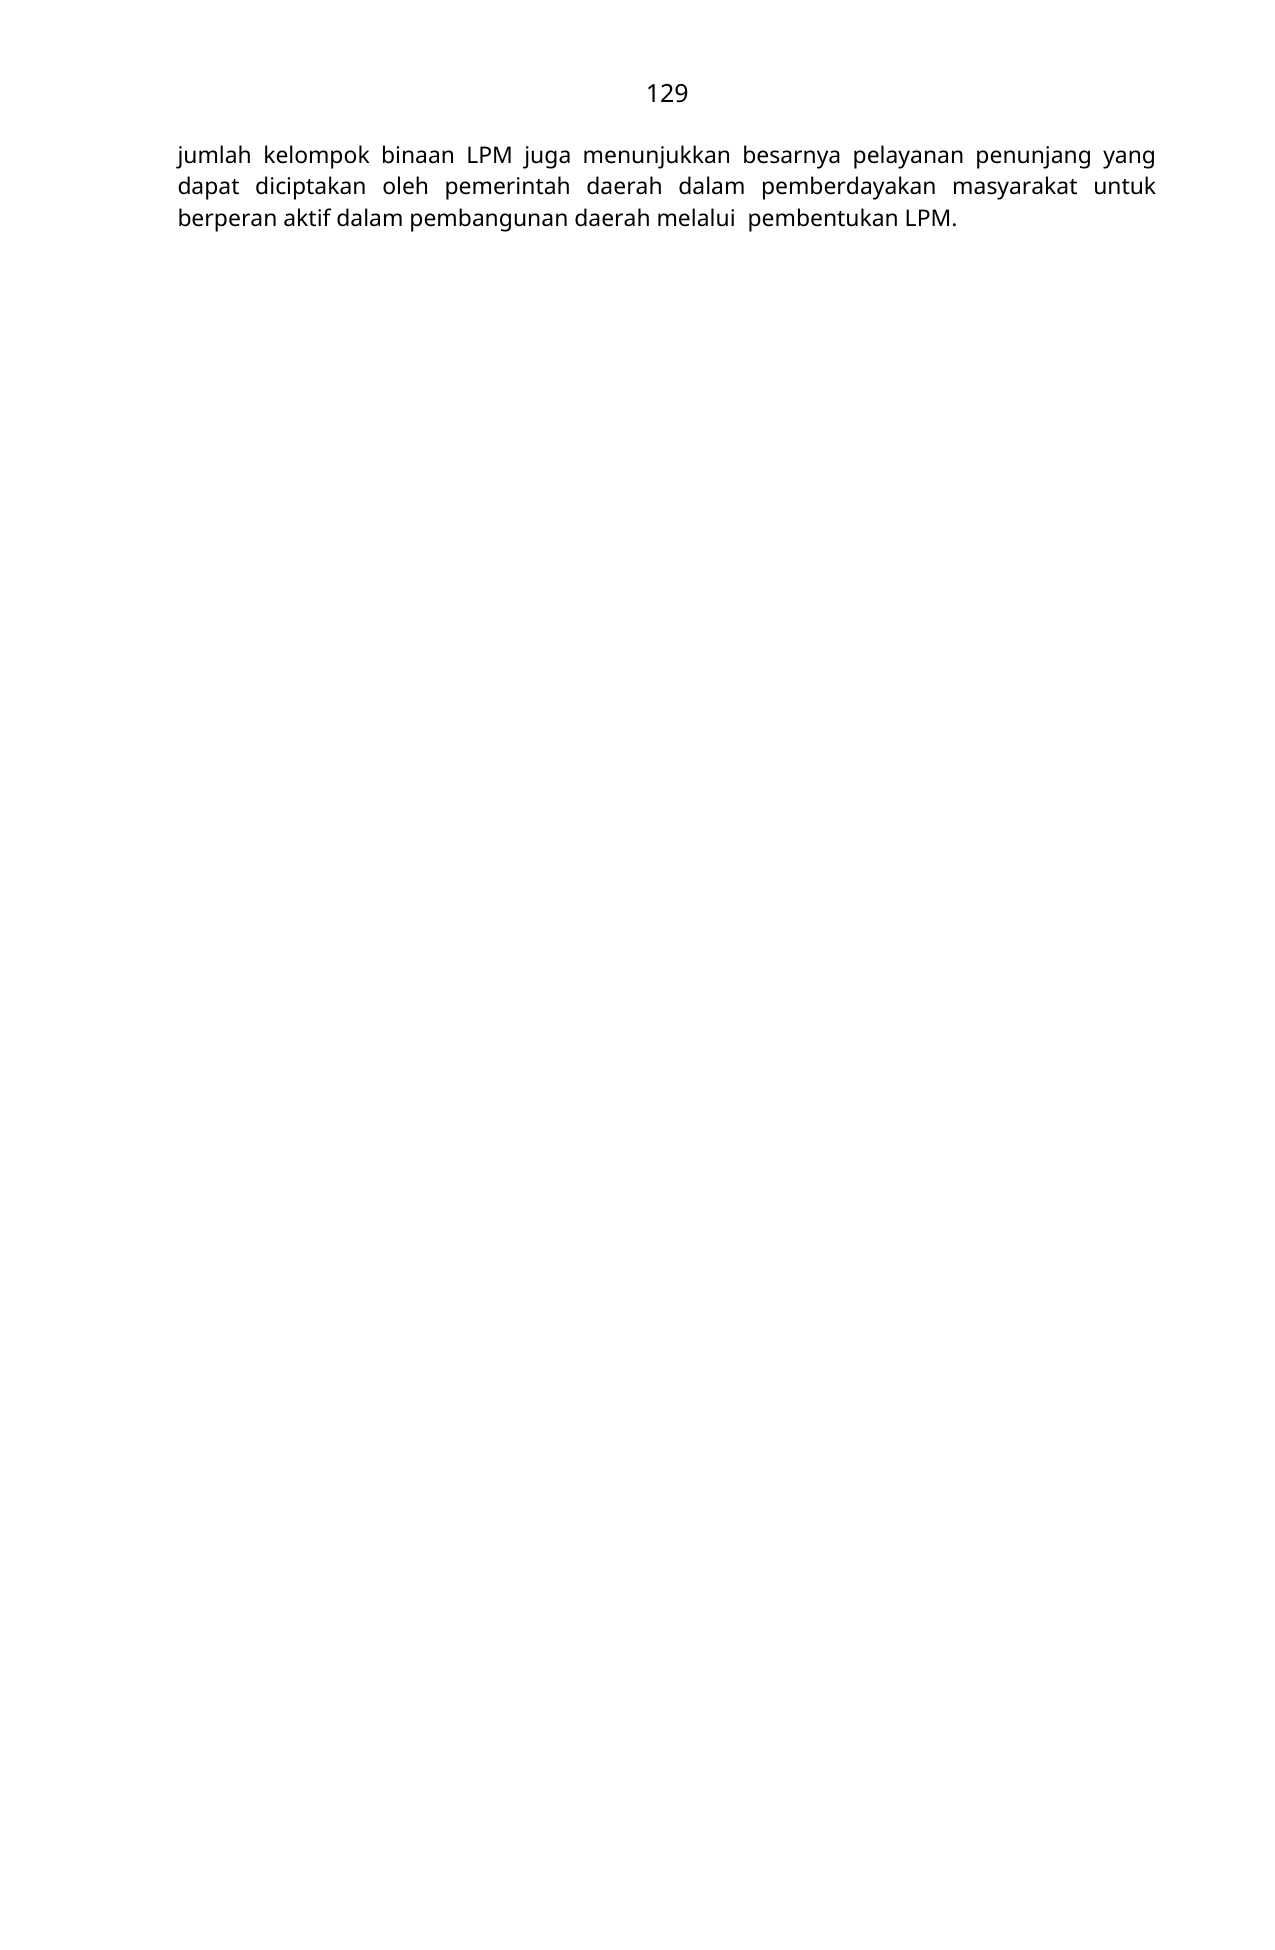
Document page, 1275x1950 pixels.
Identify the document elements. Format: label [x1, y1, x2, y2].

text [177, 139, 1157, 233]
